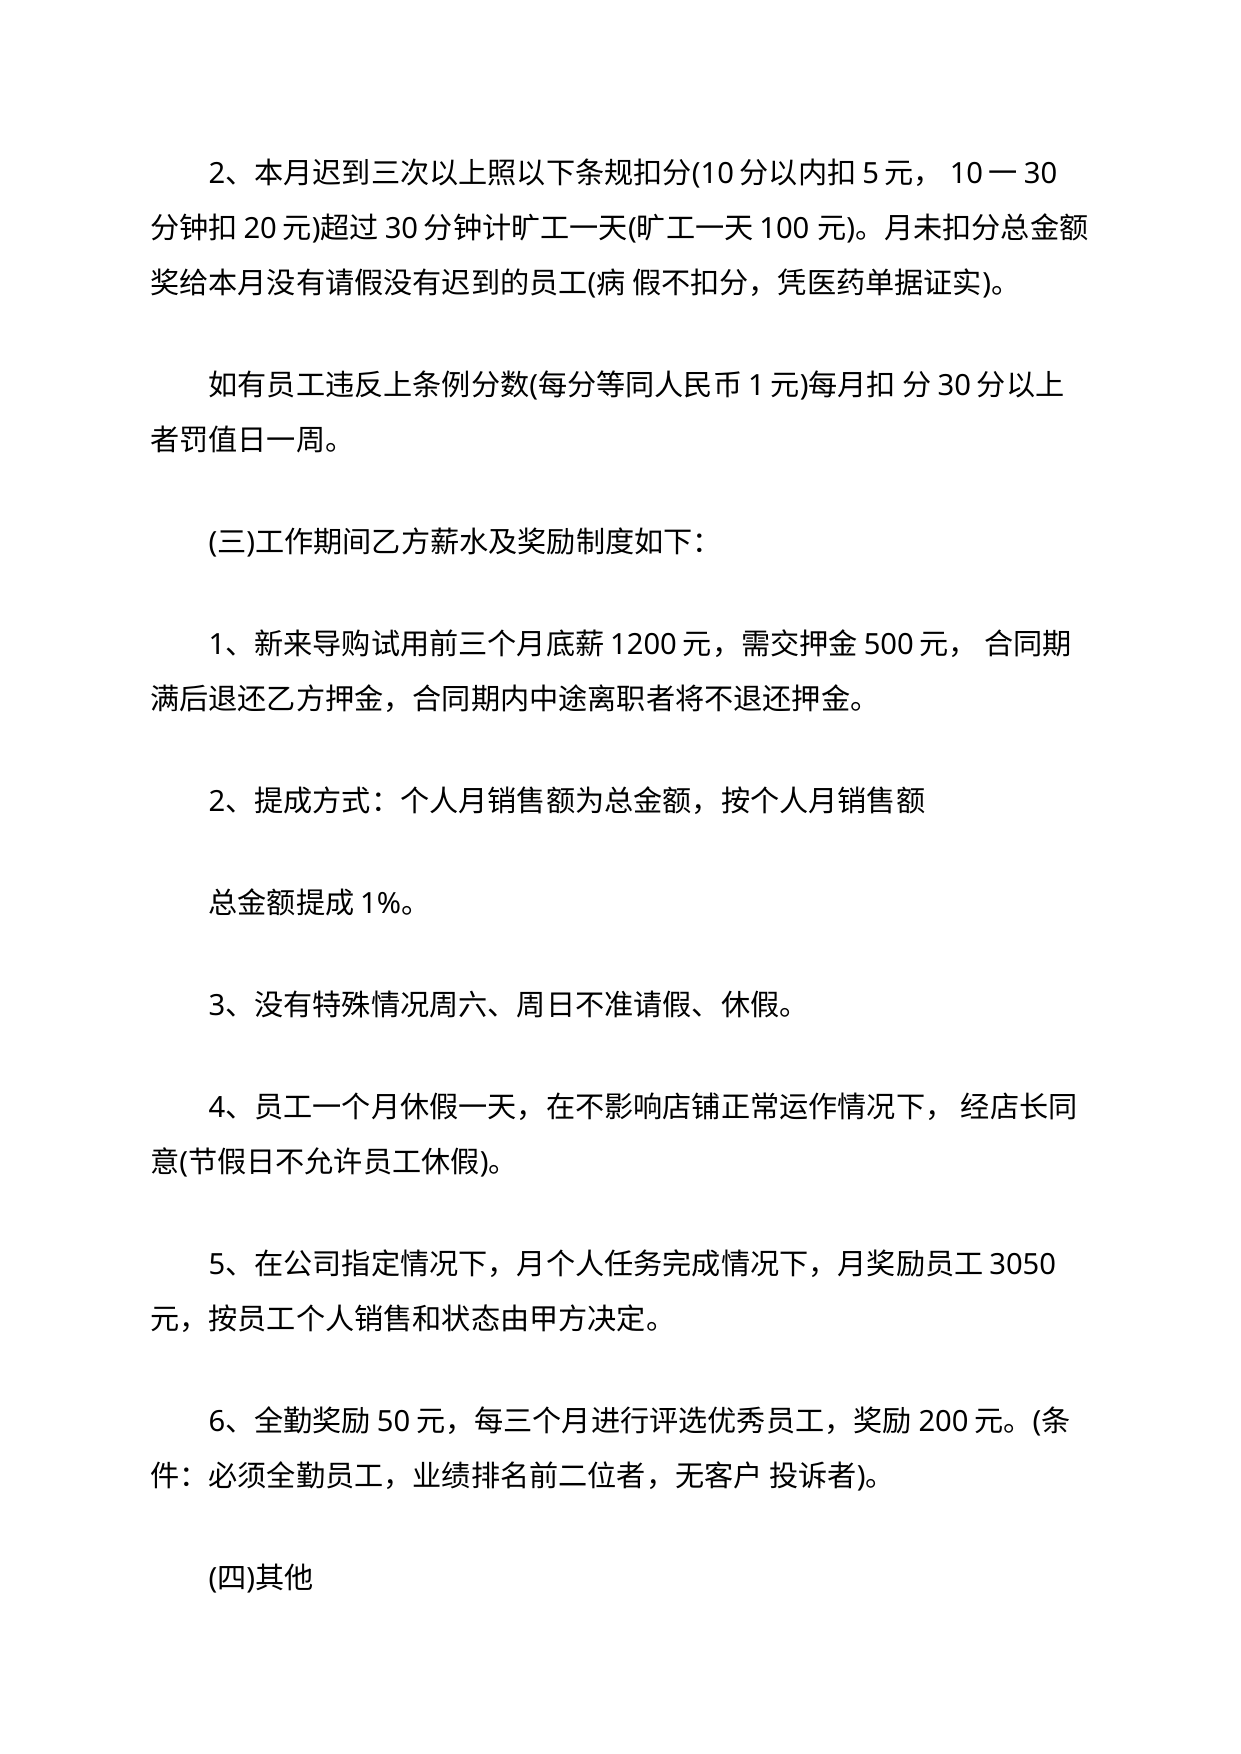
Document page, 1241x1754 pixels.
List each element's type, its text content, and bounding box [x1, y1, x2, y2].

text 3、没有特殊情况周六、周日不准请假、休假。 [150, 981, 1090, 1024]
text (三)工作期间乙方薪水及奖励制度如下： [150, 519, 1090, 561]
text 4、员工一个月休假一天，在不影响店铺正常运作情况下， 经店长同意(节假日不允许员工休假)。 [150, 1083, 1090, 1181]
text 6、全勤奖励50元，每三个月进行评选优秀员工，奖励 200元。(条件：必须全勤员工，业绩排名前二位者，无客户 投诉者)。 [150, 1397, 1090, 1494]
text (四)其他 [150, 1554, 1090, 1597]
text 2、提成方式：个人月销售额为总金额，按个人月销售额 [150, 777, 1090, 820]
text 2、本月迟到三次以上照以下条规扣分(10分以内扣5元， 10一30分钟扣20元)超过30分钟计旷工一天(旷工一天100 元)。月未扣分总金额奖给本月没有请假没有迟到的员工(病 假不扣分，凭医药单据证实)。 [150, 150, 1090, 302]
text 总金额提成1%。 [150, 879, 1090, 922]
text 5、在公司指定情况下，月个人任务完成情况下，月奖励员工3050元，按员工个人销售和状态由甲方决定。 [150, 1240, 1090, 1338]
text 1、新来导购试用前三个月底薪1200元，需交押金500元， 合同期满后退还乙方押金，合同期内中途离职者将不退还押金。 [150, 621, 1090, 718]
text 如有员工违反上条例分数(每分等同人民币1元)每月扣 分30分以上者罚值日一周。 [150, 362, 1090, 459]
